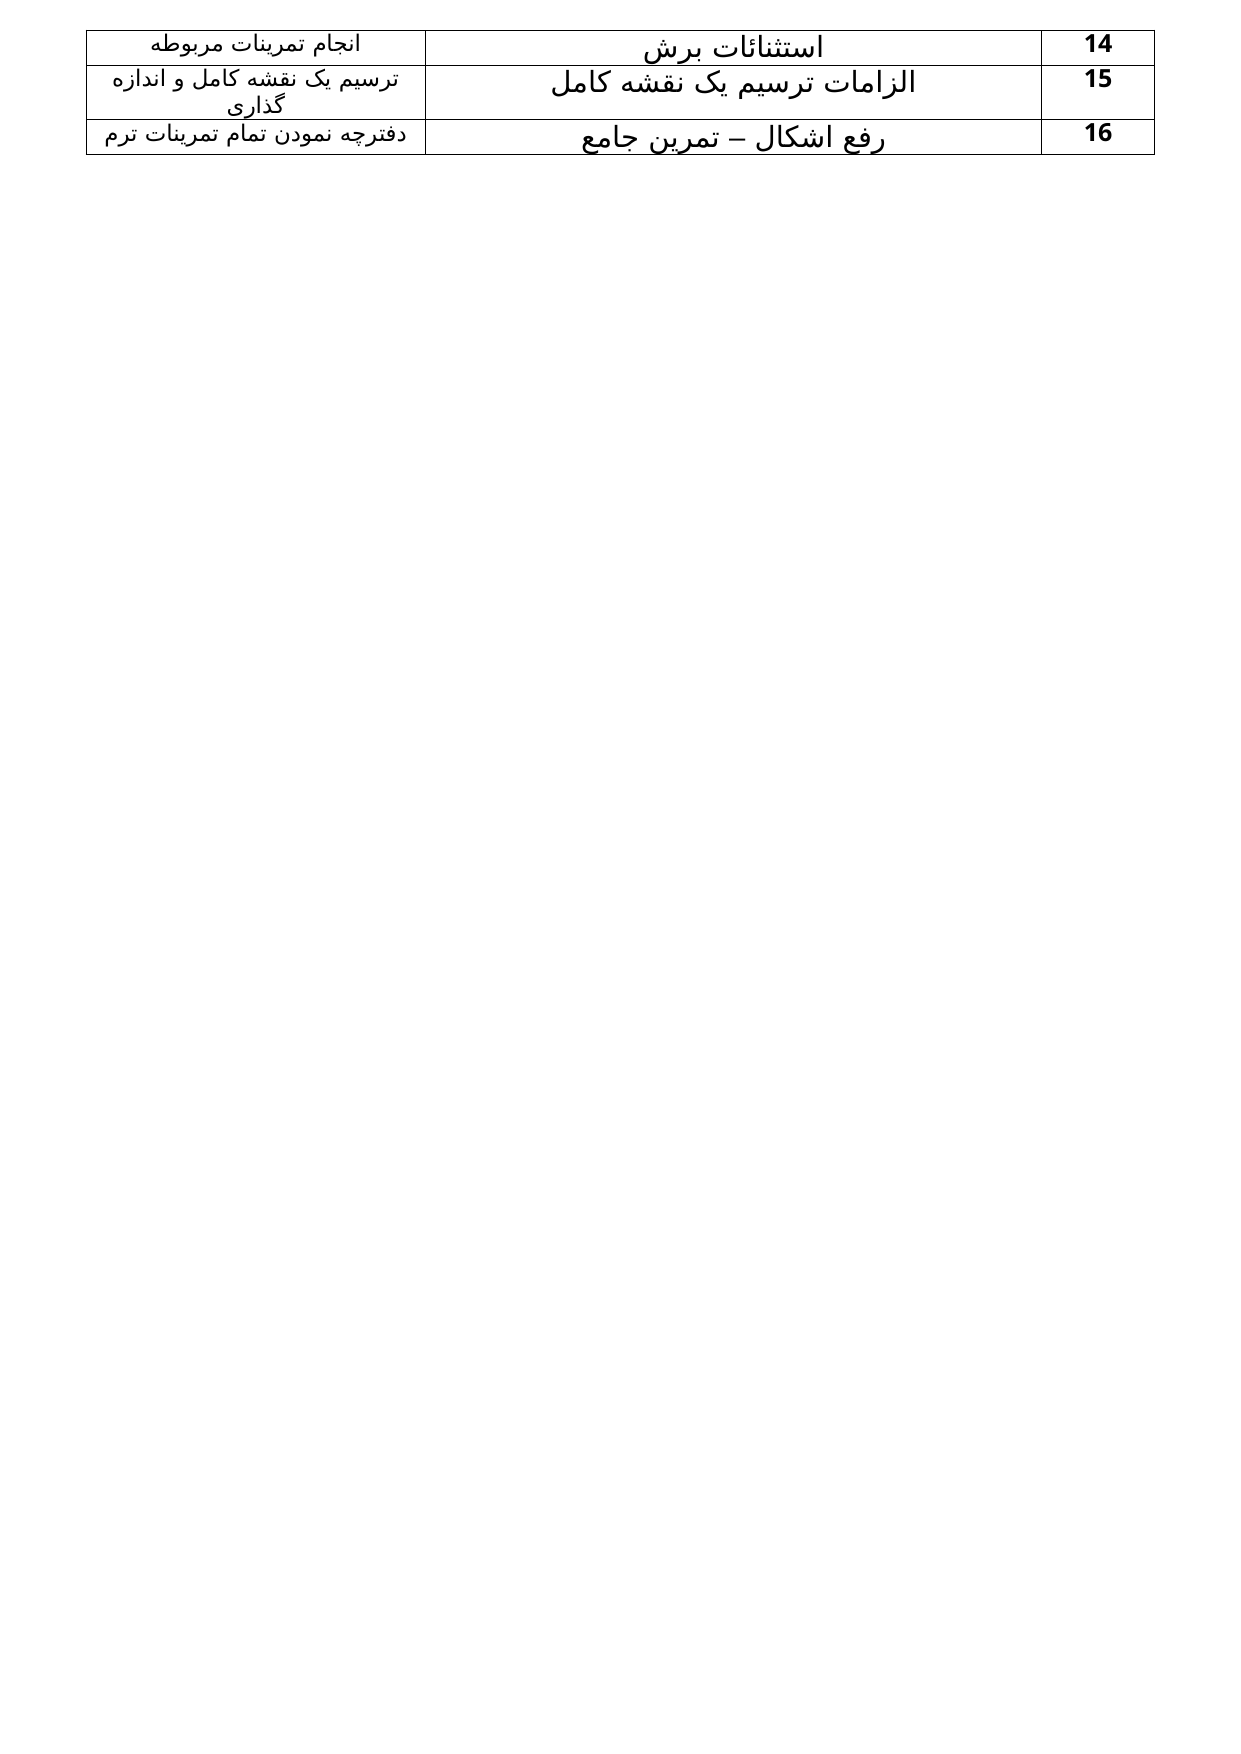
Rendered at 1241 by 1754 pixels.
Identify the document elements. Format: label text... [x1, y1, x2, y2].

table_cell انجام تمرینات مربوطه [87, 31, 425, 64]
table_cell دفترچه نمودن تمام تمرینات ترم [87, 120, 425, 154]
table_cell 15 [1042, 66, 1154, 119]
table_cell الزامات ترسیم یک نقشه کامل [426, 66, 1041, 119]
table_cell استثنائات برش [426, 31, 1041, 64]
table_cell ترسیم یک نقشه کامل و اندازه گذاری [87, 66, 425, 119]
table_cell 14 [1042, 31, 1154, 64]
table_cell 16 [1042, 120, 1154, 154]
table_cell رفع اشکال – تمرین جامع [426, 120, 1041, 154]
